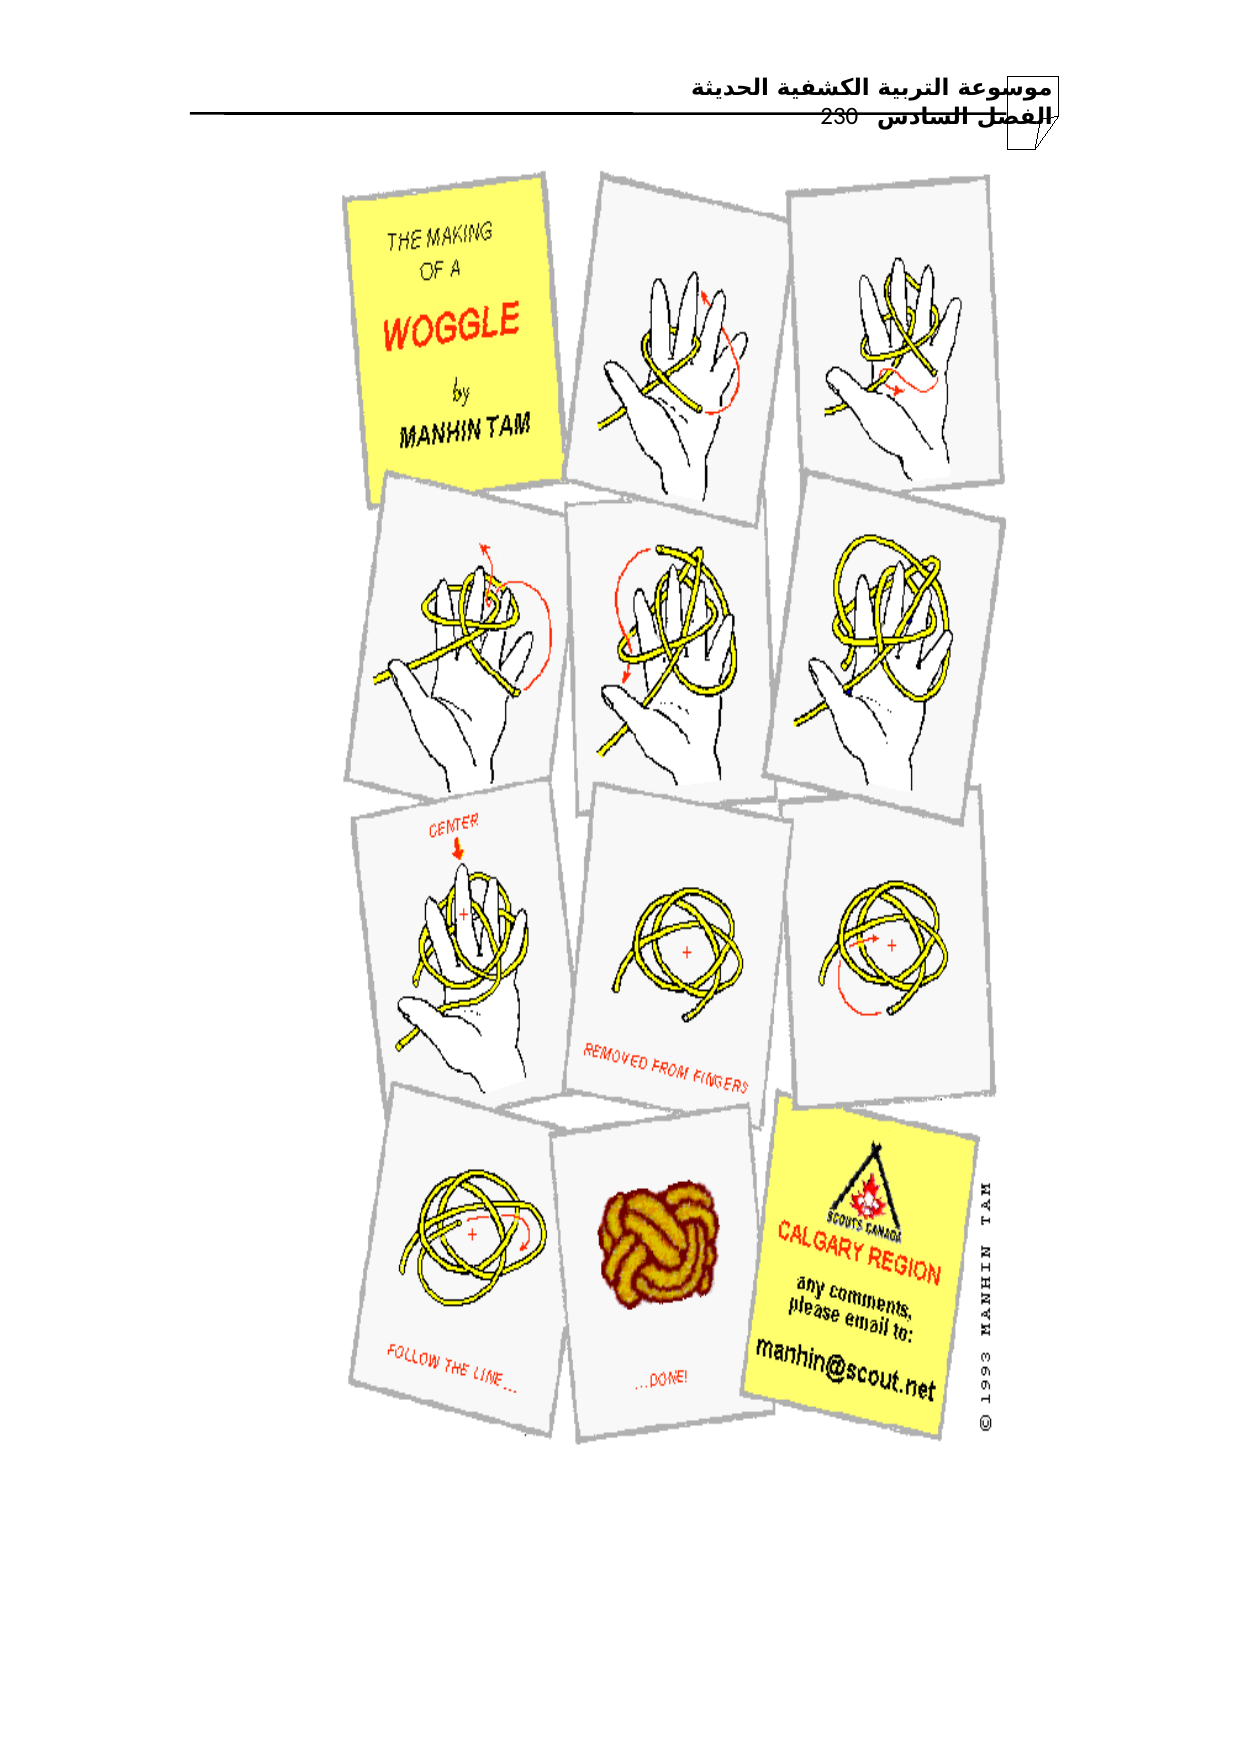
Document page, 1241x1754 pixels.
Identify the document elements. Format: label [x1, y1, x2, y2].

picture [325, 150, 1015, 1464]
